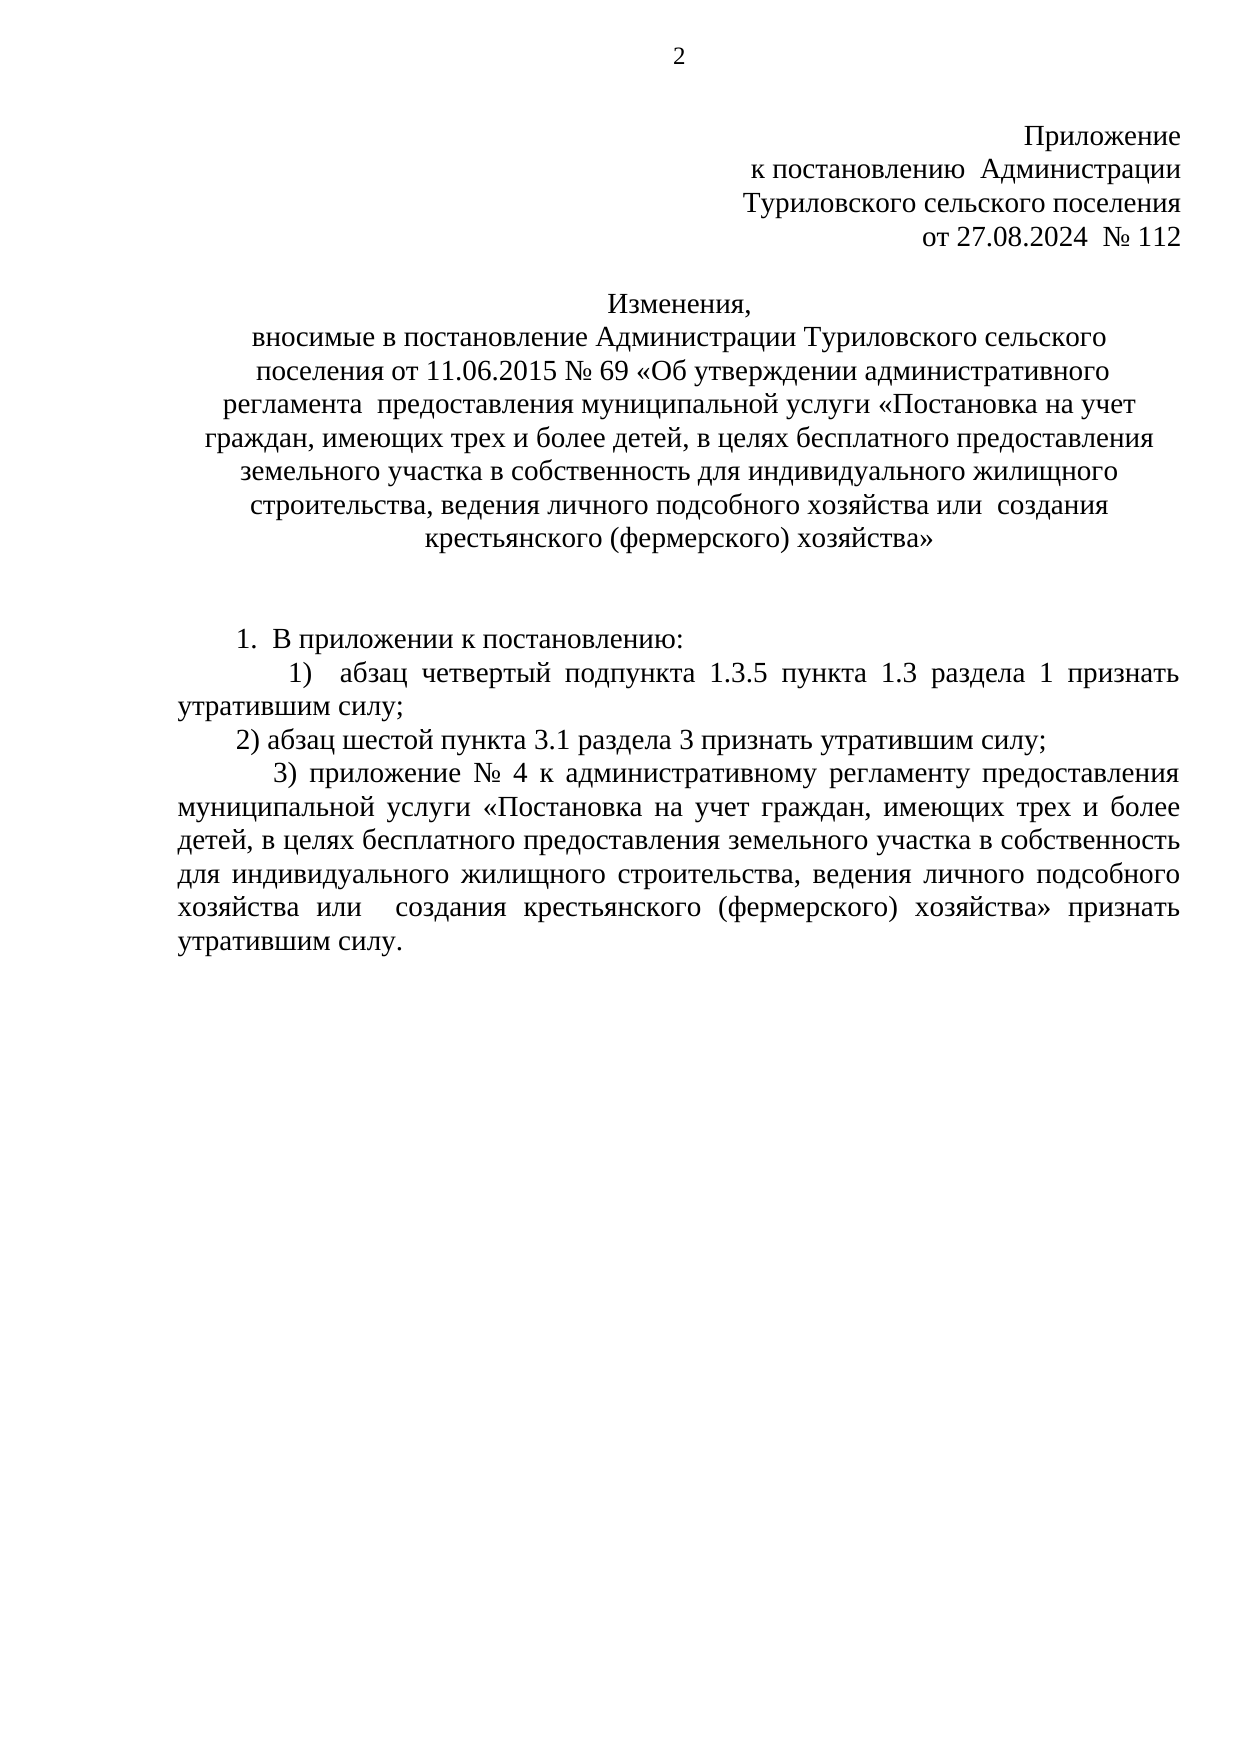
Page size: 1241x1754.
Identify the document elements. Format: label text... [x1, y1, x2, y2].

text Приложение [177, 118, 1181, 152]
text к постановлению Администрации [177, 152, 1181, 185]
text 1. В приложении к постановлению: [177, 621, 1181, 655]
text Изменения, [177, 286, 1181, 319]
text 1) абзац четвертый подпункта 1.3.5 пункта 1.3 раздела 1 признать утратившим силу; [177, 655, 1181, 722]
text от 27.08.2024 № 112 [177, 219, 1181, 252]
text вносимые в постановление Администрации Туриловского сельского [177, 319, 1181, 353]
text 3) приложение № 4 к административному регламенту предоставления муниципальной услуги «Постановка на учет граждан, имеющих трех и более детей, в целях бесплатного предоставления земельного участка в собственность для индивидуального жилищного строительства, ведения личного подсобного хозяйства или создания крестьянского (фермерского) хозяйства» признать утратившим силу. [177, 755, 1181, 957]
text поселения от 11.06.2015 № 69 «Об утверждении административного регламента предоставления муниципальной услуги «Постановка на учет граждан, имеющих трех и более детей, в целях бесплатного предоставления земельного участка в собственность для индивидуального жилищного строительства, ведения личного подсобного хозяйства или создания крестьянского (фермерского) хозяйства» [177, 353, 1181, 554]
text Туриловского сельского поселения [177, 185, 1181, 219]
text 2) абзац шестой пункта 3.1 раздела 3 признать утратившим силу; [177, 722, 1181, 755]
